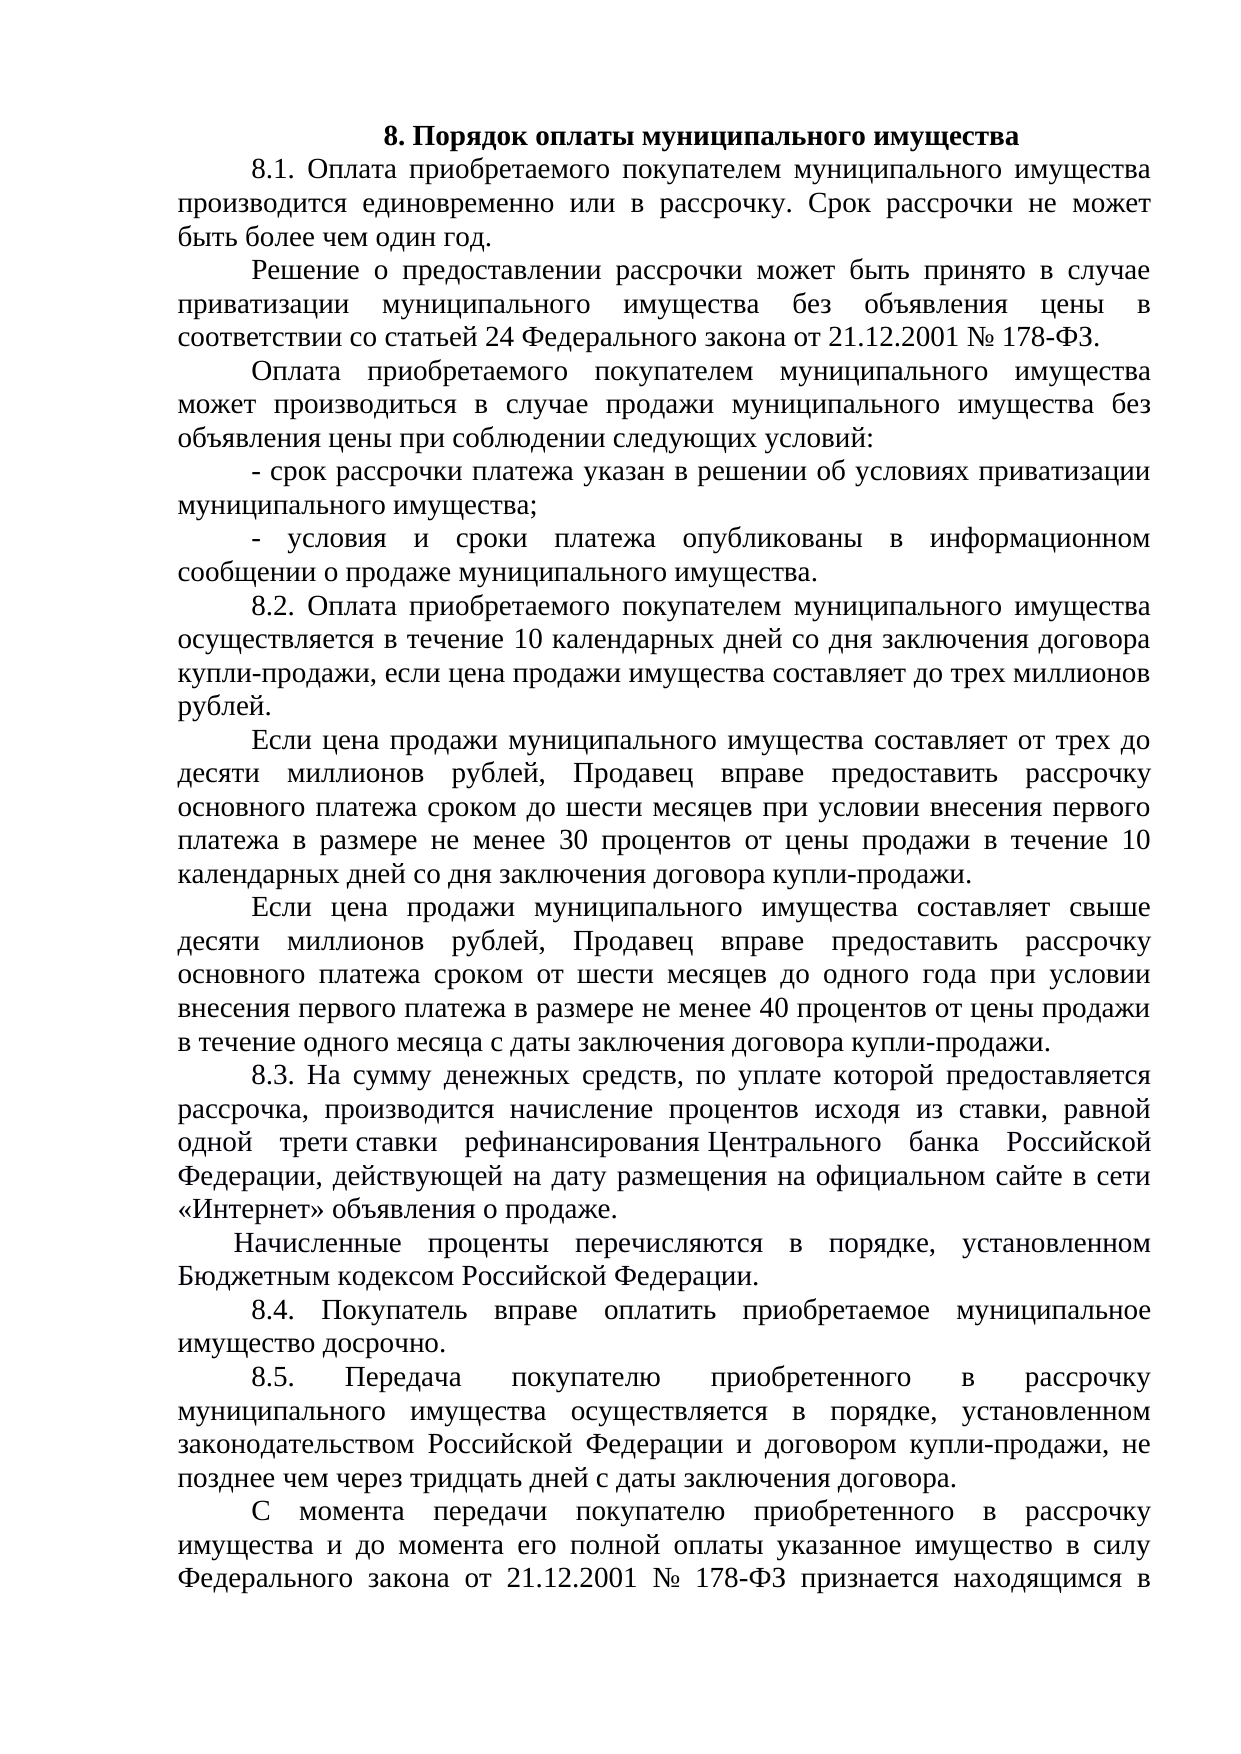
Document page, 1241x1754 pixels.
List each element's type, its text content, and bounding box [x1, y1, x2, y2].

text - условия и сроки платежа опубликованы в информационном сообщении о продаже муниципального имущества. [177, 521, 1152, 588]
text 8. Порядок оплаты муниципального имущества [177, 118, 1152, 152]
text 8.4. Покупатель вправе оплатить приобретаемое муниципальное имущество досрочно. [177, 1292, 1152, 1359]
text Если цена продажи муниципального имущества составляет свыше десяти миллионов рублей, Продавец вправе предоставить рассрочку основного платежа сроком от шести месяцев до одного года при условии внесения первого платежа в размере не менее 40 процентов от цены продажи в течение одного месяца с даты заключения договора купли-продажи. [177, 889, 1152, 1057]
text Начисленные проценты перечисляются в порядке, установленном Бюджетным кодексом Российской Федерации. [177, 1225, 1152, 1292]
text Решение о предоставлении рассрочки может быть принято в случае приватизации муниципального имущества без объявления цены в соответствии со статьей 24 Федерального закона от 21.12.2001 № 178-ФЗ. [177, 252, 1152, 353]
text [177, 1493, 1152, 1594]
text 8.2. Оплата приобретаемого покупателем муниципального имущества осуществляется в течение 10 календарных дней со дня заключения договора купли-продажи, если цена продажи имущества составляет до трех миллионов рублей. [177, 588, 1152, 722]
text Если цена продажи муниципального имущества составляет от трех до десяти миллионов рублей, Продавец вправе предоставить рассрочку основного платежа сроком до шести месяцев при условии внесения первого платежа в размере не менее 30 процентов от цены продажи в течение 10 календарных дней со дня заключения договора купли-продажи. [177, 722, 1152, 889]
text 8.5. Передача покупателю приобретенного в рассрочку муниципального имущества осуществляется в порядке, установленном законодательством Российской Федерации и договором купли-продажи, не позднее чем через тридцать дней с даты заключения договора. [177, 1359, 1152, 1493]
text 8.3. На сумму денежных средств, по уплате которой предоставляется рассрочка, производится начисление процентов исходя из ставки, равной одной трети ставки рефинансирования Центрального банка Российской Федерации, действующей на дату размещения на официальном сайте в сети «Интернет» объявления о продаже. [177, 1057, 1152, 1225]
text 8.1. Оплата приобретаемого покупателем муниципального имущества производится единовременно или в рассрочку. Срок рассрочки не может быть более чем один год. [177, 152, 1152, 252]
text Оплата приобретаемого покупателем муниципального имущества может производиться в случае продажи муниципального имущества без объявления цены при соблюдении следующих условий: [177, 353, 1152, 453]
text - срок рассрочки платежа указан в решении об условиях приватизации муниципального имущества; [177, 453, 1152, 521]
